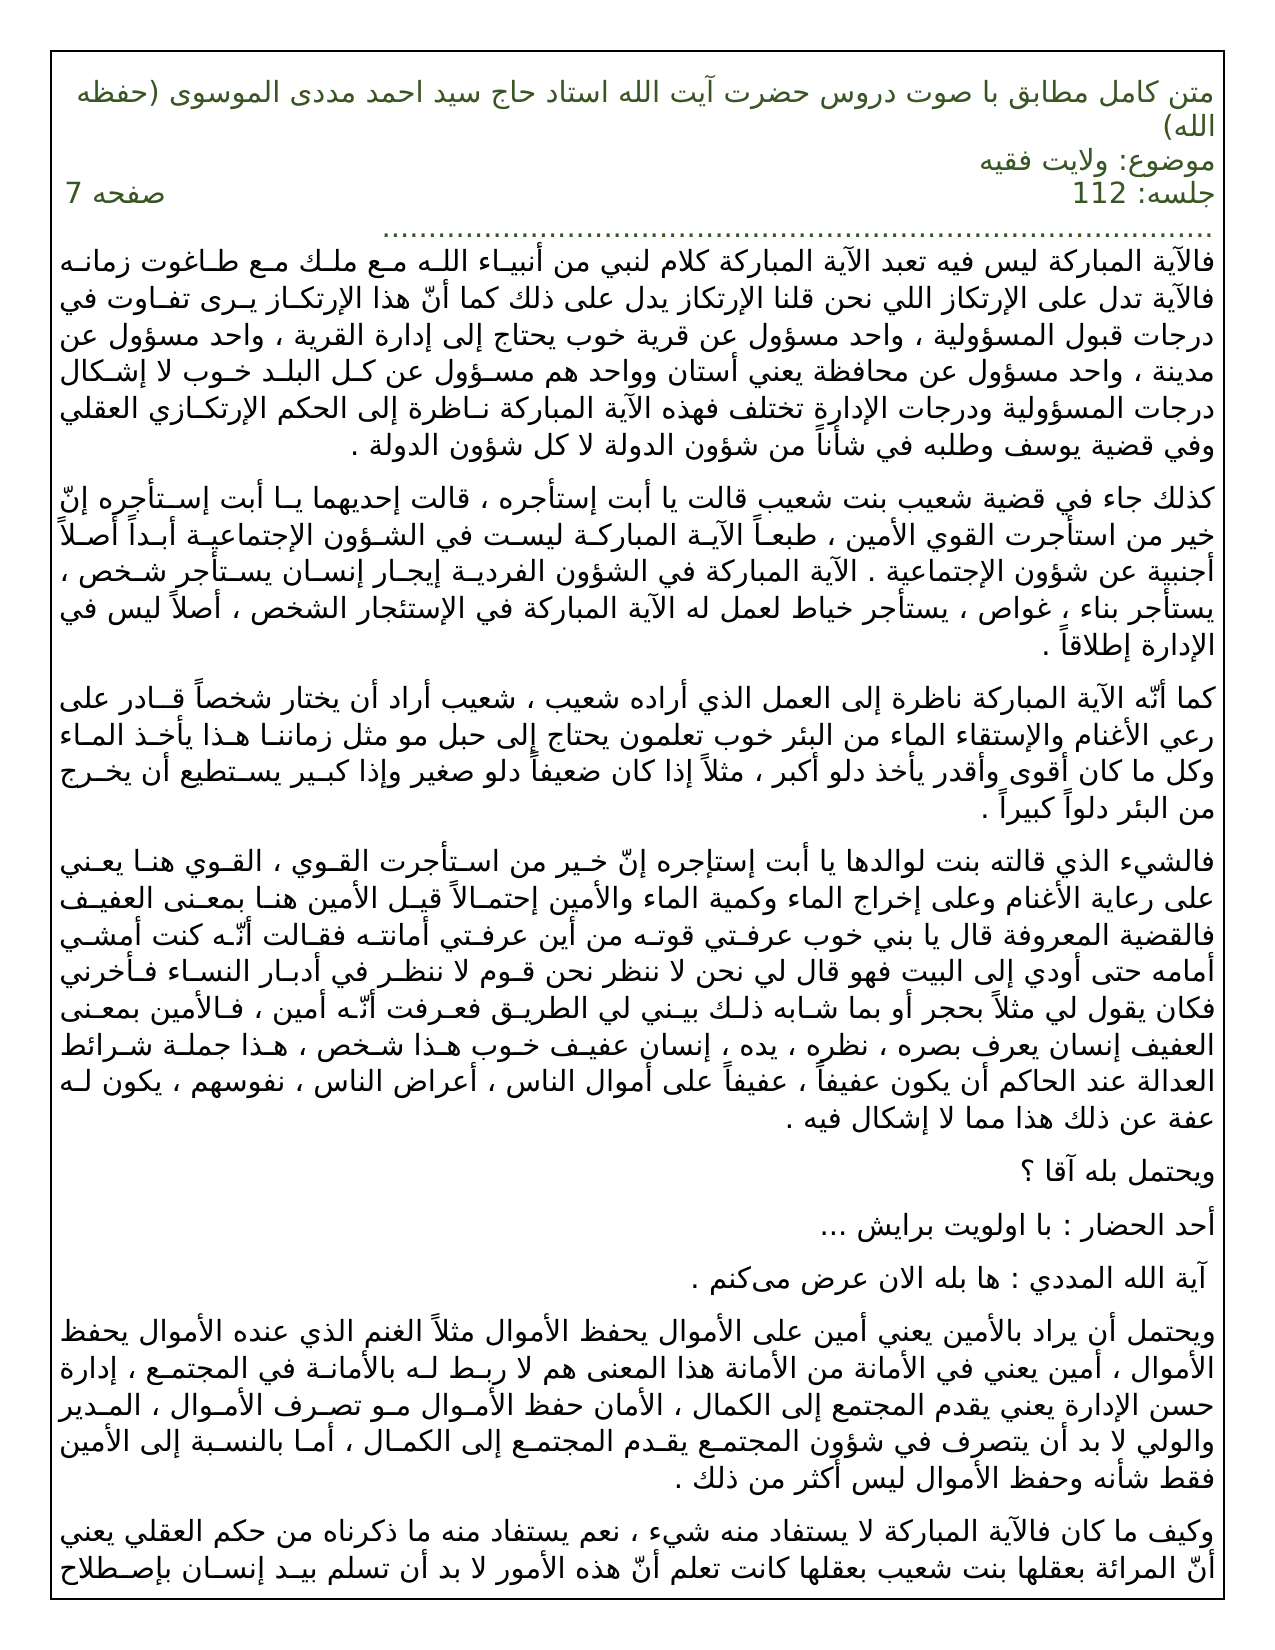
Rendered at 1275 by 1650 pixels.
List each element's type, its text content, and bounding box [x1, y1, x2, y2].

text ويحتمل أن يراد بالأمين يعني أمين على الأموال يحفظ الأموال مثلاً الغنم الذي عنده الأموال يحفظ الأموال ، أمين يعني في الأمانة من الأمانة هذا المعنى هم لا ربط له بالأمانة في المجتمع ، إدارة حسن الإدارة يعني يقدم المجتمع إلى الكمال ، الأمان حفظ الأموال مو تصرف الأموال ، المدير والولي لا بد أن يتصرف في شؤون المجتمع يقدم المجتمع إلى الكمال ، أما بالنسبة إلى الأمين فقط شأنه وحفظ الأموال ليس أكثر من ذلك . [59, 1315, 1216, 1495]
text كذلك جاء في قضية شعيب بنت شعيب قالت يا أبت إستأجره ، قالت إحديهما يا أبت إستأجره إنّ خير من استأجرت القوي الأمين ، طبعاً الآية المباركة ليست في الشؤون الإجتماعية أبداً أصلاً أجنبية عن شؤون الإجتماعية . الآية المباركة في الشؤون الفردية إيجار إنسان يستأجر شخص ، يستأجر بناء ، غواص ، يستأجر خياط لعمل له الآية المباركة في الإستئجار الشخص ، أصلاً ليس في الإدارة إطلاقاً . [59, 481, 1216, 662]
text كما أنّه الآية المباركة ناظرة إلى العمل الذي أراده شعيب ، شعيب أراد أن يختار شخصاً قادر على رعي الأغنام والإستقاء الماء من البئر خوب تعلمون يحتاج إلى حبل مو مثل زماننا هذا يأخذ الماء وكل ما كان أقوى وأقدر يأخذ دلو أكبر ، مثلاً إذا كان ضعيفاً دلو صغير وإذا كبير يستطيع أن يخرج من البئر دلواً كبيراً . [59, 681, 1216, 825]
text ويحتمل بله آقا ؟ [59, 1155, 1216, 1189]
text فالشيء الذي قالته بنت لوالدها يا أبت إستإجره إنّ خير من استأجرت القوي ، القوي هنا يعني على رعاية الأغنام وعلى إخراج الماء وكمية الماء والأمين إحتمالاً قيل الأمين هنا بمعنى العفيف فالقضية المعروفة قال يا بني خوب عرفتي قوته من أين عرفتي أمانته فقالت أنّه كنت أمشي أمامه حتى أودي إلى البيت فهو قال لي نحن لا ننظر نحن قوم لا ننظر في أدبار النساء فأخرني فكان يقول لي مثلاً بحجر أو بما شابه ذلك بيني لي الطريق فعرفت أنّه أمين ، فالأمين بمعنى العفيف إنسان يعرف بصره ، نظره ، يده ، إنسان عفيف خوب هذا شخص ، هذا جملة شرائط العدالة عند الحاكم أن يكون عفيفاً ، عفيفاً على أموال الناس ، أعراض الناس ، نفوسهم ، يكون له عفة عن ذلك هذا مما لا إشكال فيه . [59, 845, 1216, 1135]
text آية الله المددي : ها بله الان عرض می‌کنم . [59, 1261, 1216, 1295]
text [59, 1515, 1216, 1585]
text أحد الحضار : با اولویت برایش ... [59, 1208, 1216, 1242]
text فالآية المباركة ليس فيه تعبد الآية المباركة كلام لنبي من أنبياء الله مع ملك مع طاغوت زمانه فالآية تدل على الإرتكاز اللي نحن قلنا الإرتكاز يدل على ذلك كما أنّ هذا الإرتكاز يرى تفاوت في درجات قبول المسؤولية ، واحد مسؤول عن قرية خوب يحتاج إلى إدارة القرية ، واحد مسؤول عن مدينة ، واحد مسؤول عن محافظة يعني أستان وواحد هم مسؤول عن كل البلد خوب لا إشكال درجات المسؤولية ودرجات الإدارة تختلف فهذه الآية المباركة ناظرة إلى الحكم الإرتكازي العقلي وفي قضية يوسف وطلبه في شأناً من شؤون الدولة لا كل شؤون الدولة . [59, 245, 1216, 462]
